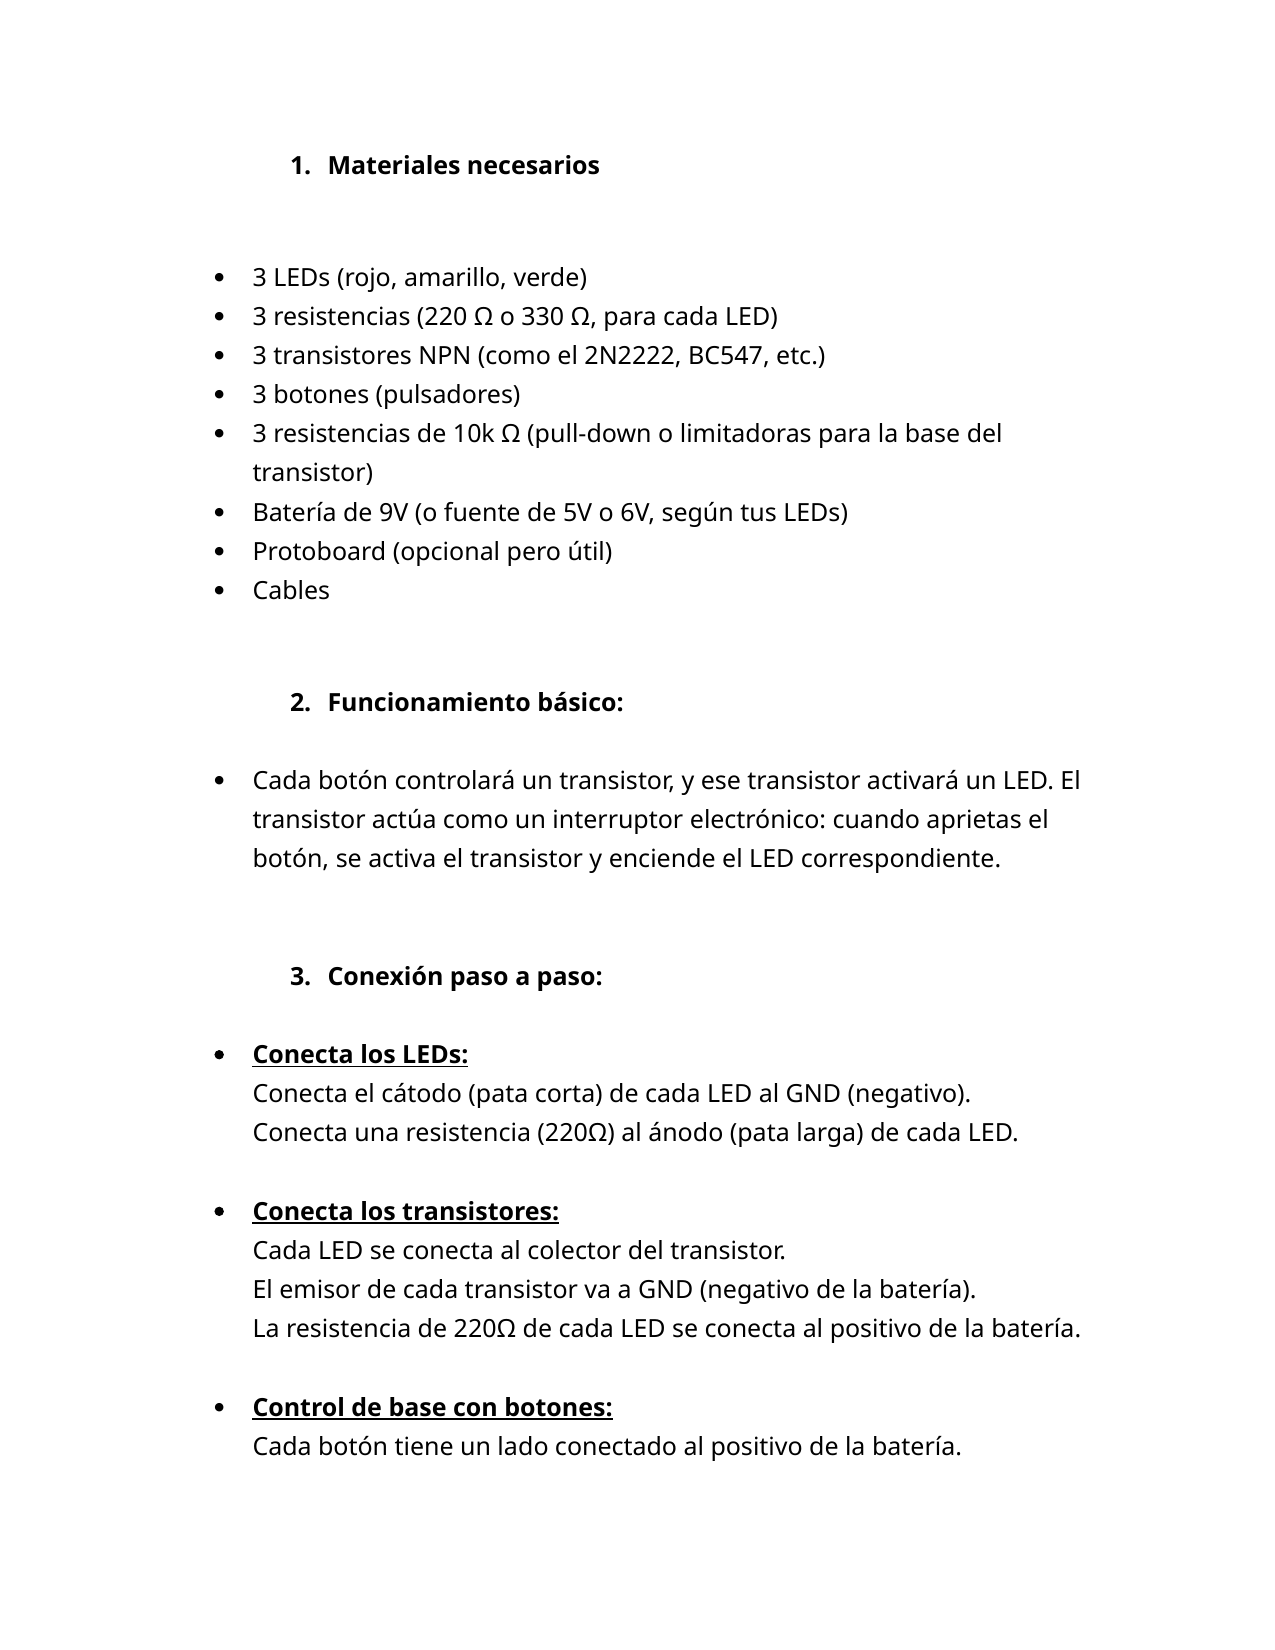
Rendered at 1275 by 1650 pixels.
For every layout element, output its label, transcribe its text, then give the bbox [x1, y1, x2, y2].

list Conecta los LEDs: [215, 1037, 1098, 1071]
list 3 LEDs (rojo, amarillo, verde) [215, 259, 1098, 293]
list La resistencia de 220Ω de cada LED se conecta al positivo de la batería. [252, 1311, 1098, 1345]
list 3 resistencias de 10k Ω (pull-down o limitadoras para la base del transistor) [215, 416, 1098, 489]
list Funcionamiento básico: [290, 684, 1098, 718]
list Cada botón tiene un lado conectado al positivo de la batería. [252, 1428, 1098, 1462]
list Cada LED se conecta al colector del transistor. [252, 1233, 1098, 1267]
list Cables [215, 573, 1098, 607]
list Conecta el cátodo (pata corta) de cada LED al GND (negativo). [252, 1076, 1098, 1110]
list Conecta una resistencia (220Ω) al ánodo (pata larga) de cada LED. [252, 1115, 1098, 1149]
list Materiales necesarios [290, 148, 1098, 182]
list Control de base con botones: [215, 1389, 1098, 1423]
list El emisor de cada transistor va a GND (negativo de la batería). [252, 1272, 1098, 1306]
list Conexión paso a paso: [290, 958, 1098, 992]
list Protoboard (opcional pero útil) [215, 533, 1098, 567]
list Batería de 9V (o fuente de 5V o 6V, según tus LEDs) [215, 494, 1098, 528]
list Conecta los transistores: [215, 1193, 1098, 1227]
list 3 transistores NPN (como el 2N2222, BC547, etc.) [215, 338, 1098, 372]
list 3 resistencias (220 Ω o 330 Ω, para cada LED) [215, 298, 1098, 332]
list 3 botones (pulsadores) [215, 377, 1098, 411]
list Cada botón controlará un transistor, y ese transistor activará un LED. El transistor actúa como un interruptor electrónico: cuando aprietas el botón, se activa el transistor y enciende el LED correspondiente. [215, 763, 1098, 875]
